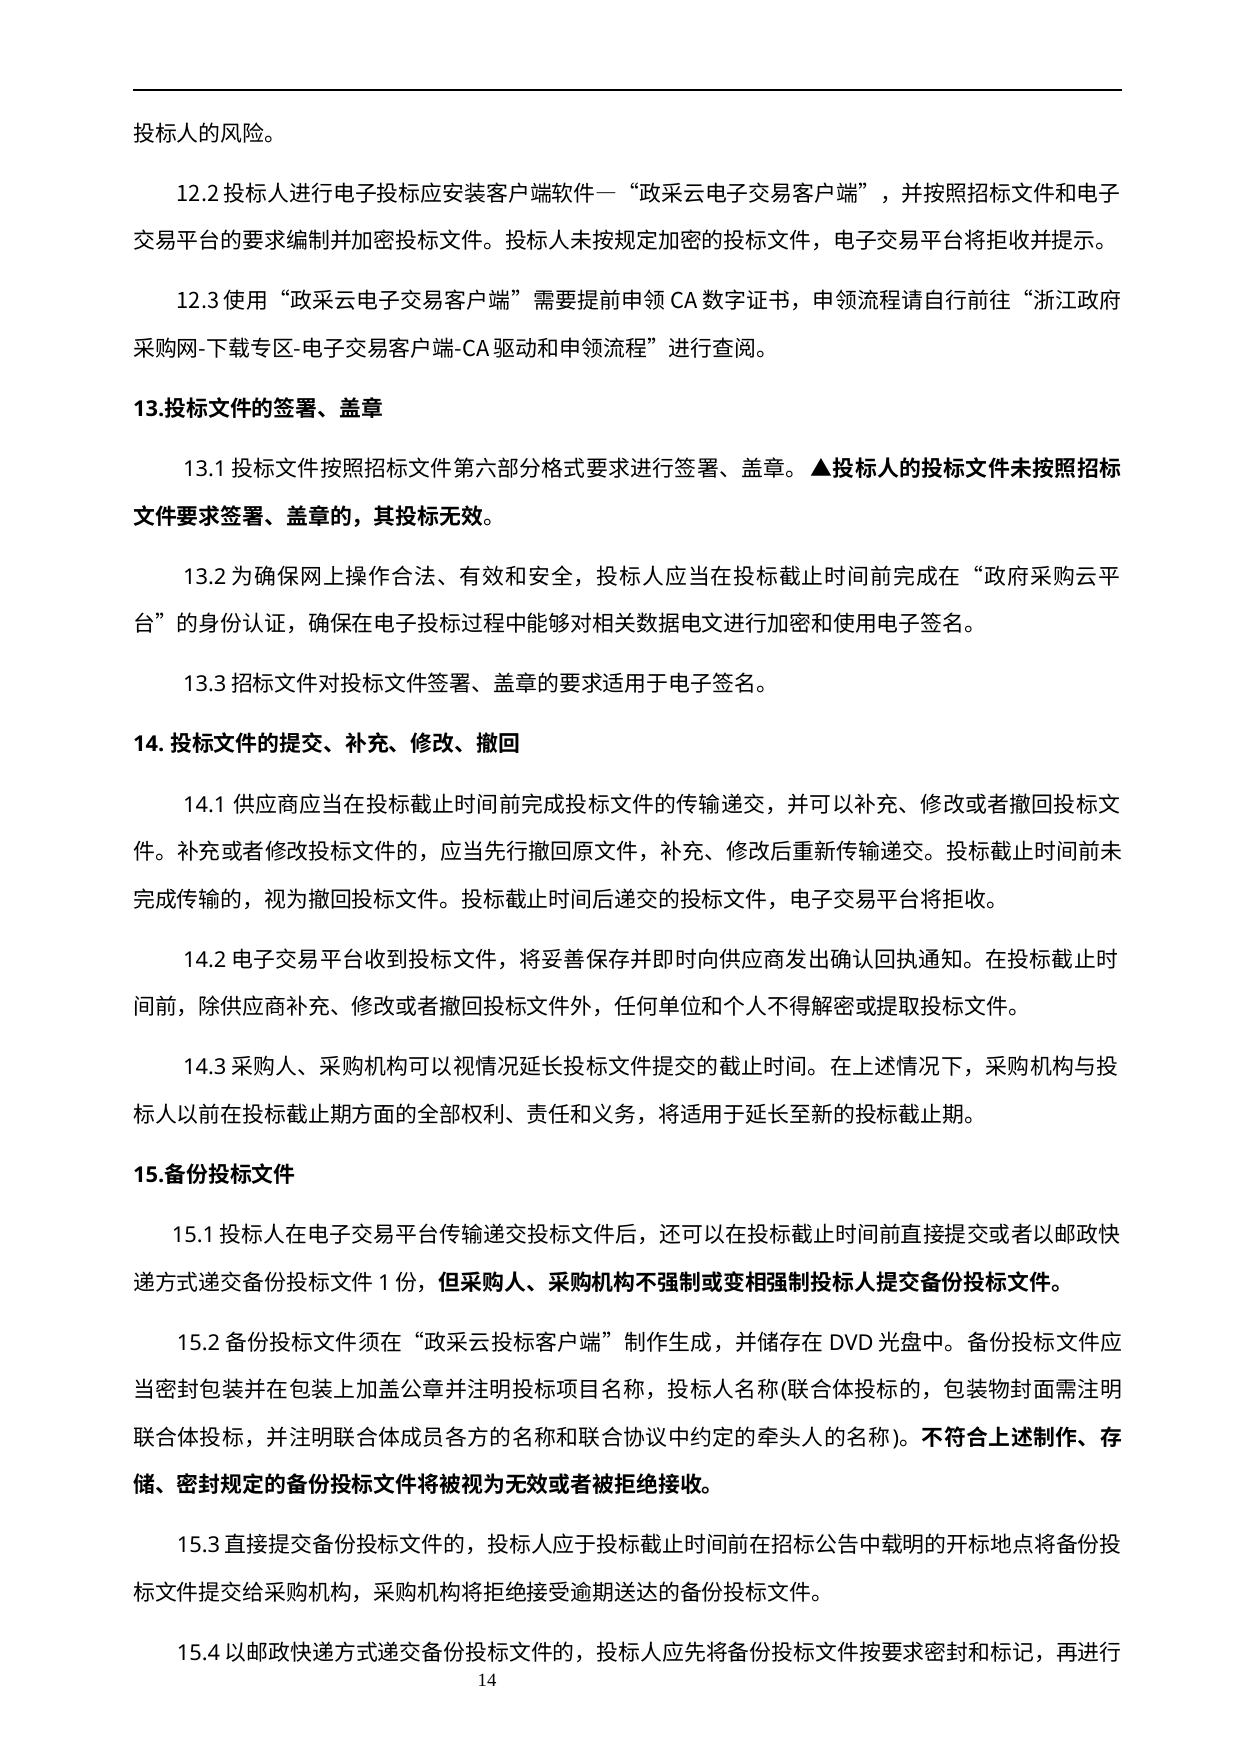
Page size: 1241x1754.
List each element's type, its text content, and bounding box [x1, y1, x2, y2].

text 14.2电子交易平台收到投标文件，将妥善保存并即时向供应商发出确认回执通知。在投标截止时间前，除供应商补充、修改或者撤回投标文件外，任何单位和个人不得解密或提取投标文件。 [133, 942, 1122, 1021]
text 13.投标文件的签署、盖章 [133, 391, 1122, 423]
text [133, 1635, 1122, 1667]
text 14.1 供应商应当在投标截止时间前完成投标文件的传输递交，并可以补充、修改或者撤回投标文件。补充或者修改投标文件的，应当先行撤回原文件，补充、修改后重新传输递交。投标截止时间前未完成传输的，视为撤回投标文件。投标截止时间后递交的投标文件，电子交易平台将拒收。 [133, 787, 1122, 913]
text 13.3招标文件对投标文件签署、盖章的要求适用于电子签名。 [133, 666, 1122, 698]
text 12.2投标人进行电子投标应安装客户端软件—“政采云电子交易客户端”，并按照招标文件和电子交易平台的要求编制并加密投标文件。投标人未按规定加密的投标文件，电子交易平台将拒收并提示。 [133, 176, 1122, 255]
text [133, 116, 1122, 148]
text 13.2为确保网上操作合法、有效和安全，投标人应当在投标截止时间前完成在“政府采购云平台”的身份认证，确保在电子投标过程中能够对相关数据电文进行加密和使用电子签名。 [133, 559, 1122, 638]
text 15.3直接提交备份投标文件的，投标人应于投标截止时间前在招标公告中载明的开标地点将备份投标文件提交给采购机构，采购机构将拒绝接受逾期送达的备份投标文件。 [133, 1527, 1122, 1607]
text 13.1投标文件按照招标文件第六部分格式要求进行签署、盖章。▲投标人的投标文件未按照招标文件要求签署、盖章的，其投标无效。 [133, 451, 1122, 530]
text 15.备份投标文件 [133, 1157, 1122, 1189]
text 15.1投标人在电子交易平台传输递交投标文件后，还可以在投标截止时间前直接提交或者以邮政快递方式递交备份投标文件1份，但采购人、采购机构不强制或变相强制投标人提交备份投标文件。 [133, 1217, 1122, 1296]
text 15.2备份投标文件须在“政采云投标客户端”制作生成，并储存在DVD光盘中。备份投标文件应当密封包装并在包装上加盖公章并注明投标项目名称，投标人名称(联合体投标的，包装物封面需注明联合体投标，并注明联合体成员各方的名称和联合协议中约定的牵头人的名称)。不符合上述制作、存储、密封规定的备份投标文件将被视为无效或者被拒绝接收。 [133, 1325, 1122, 1499]
text 14. 投标文件的提交、补充、修改、撤回 [133, 726, 1122, 758]
text 14.3采购人、采购机构可以视情况延长投标文件提交的截止时间。在上述情况下，采购机构与投标人以前在投标截止期方面的全部权利、责任和义务，将适用于延长至新的投标截止期。 [133, 1049, 1122, 1128]
text 12.3使用“政采云电子交易客户端”需要提前申领CA数字证书，申领流程请自行前往“浙江政府采购网-下载专区-电子交易客户端-CA驱动和申领流程”进行查阅。 [133, 283, 1122, 363]
